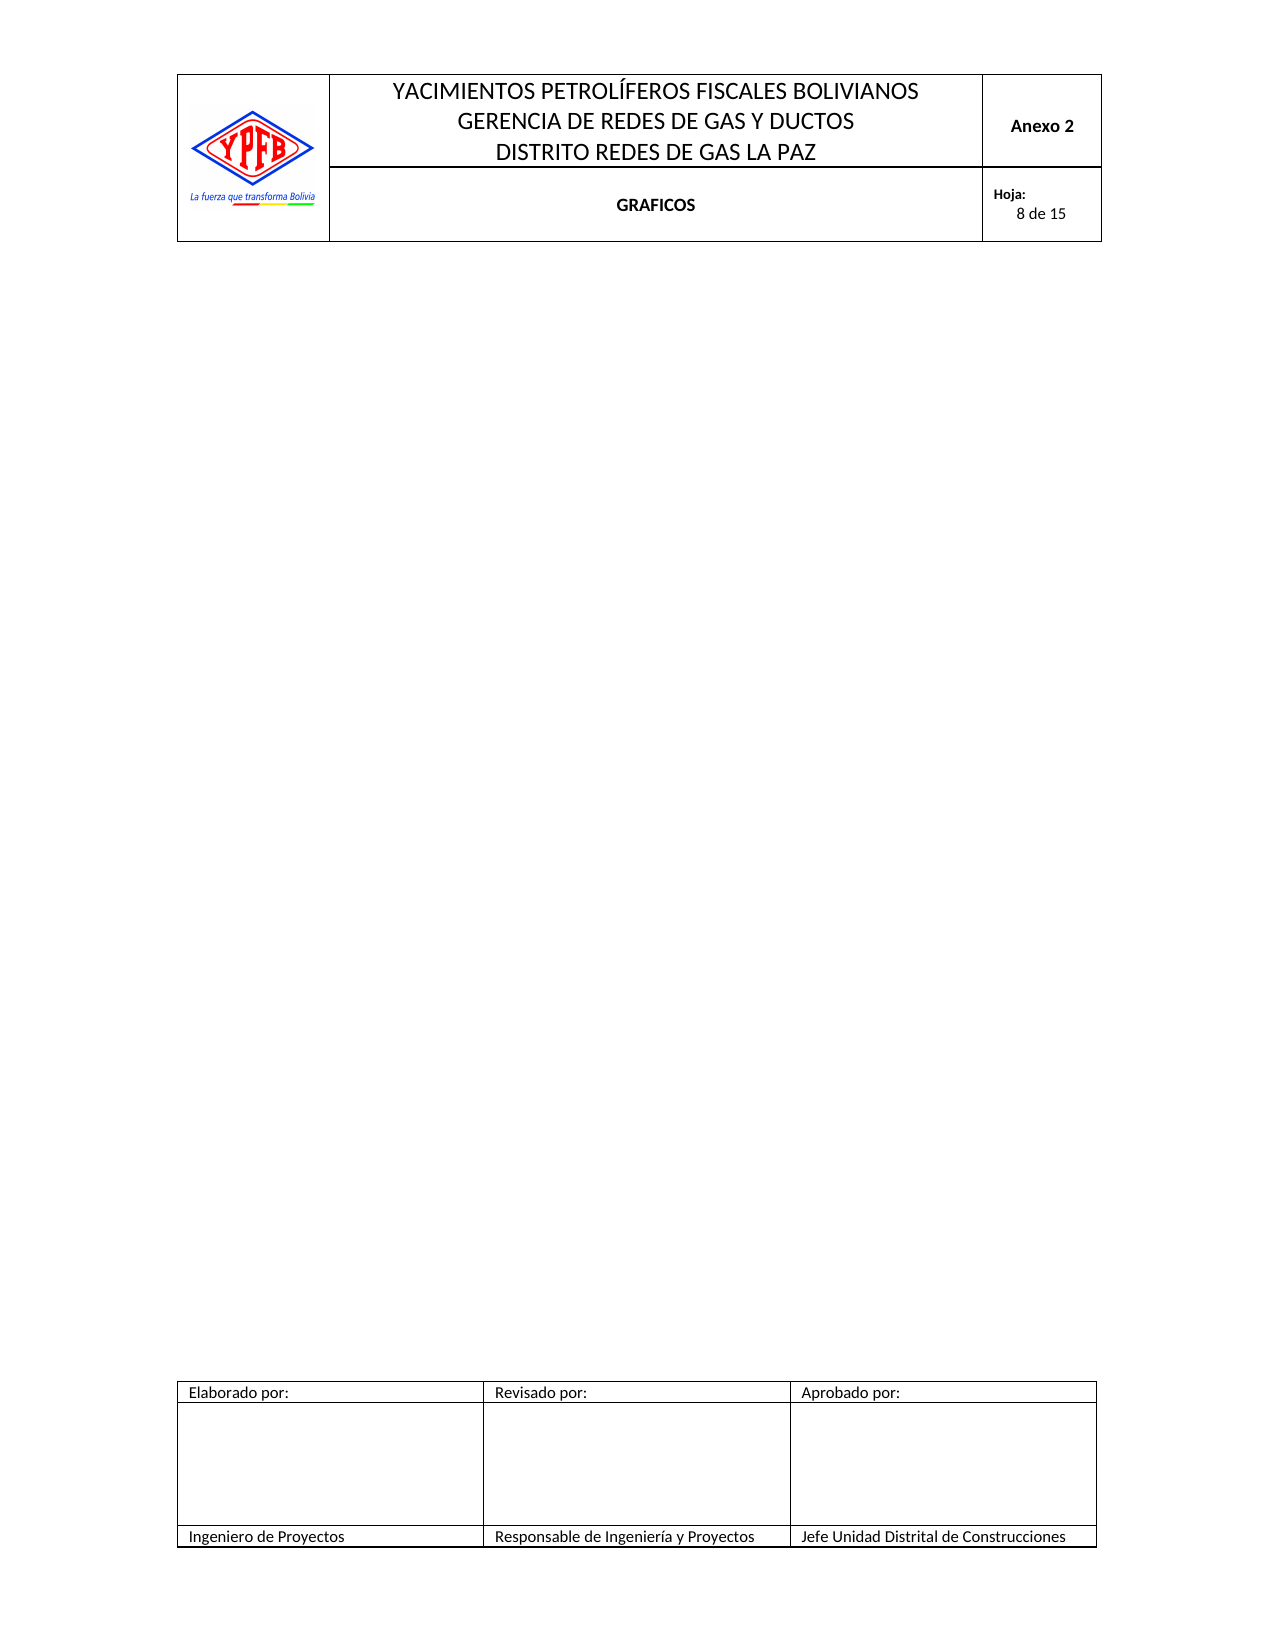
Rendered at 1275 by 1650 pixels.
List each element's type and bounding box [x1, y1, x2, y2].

picture [188, 105, 316, 211]
